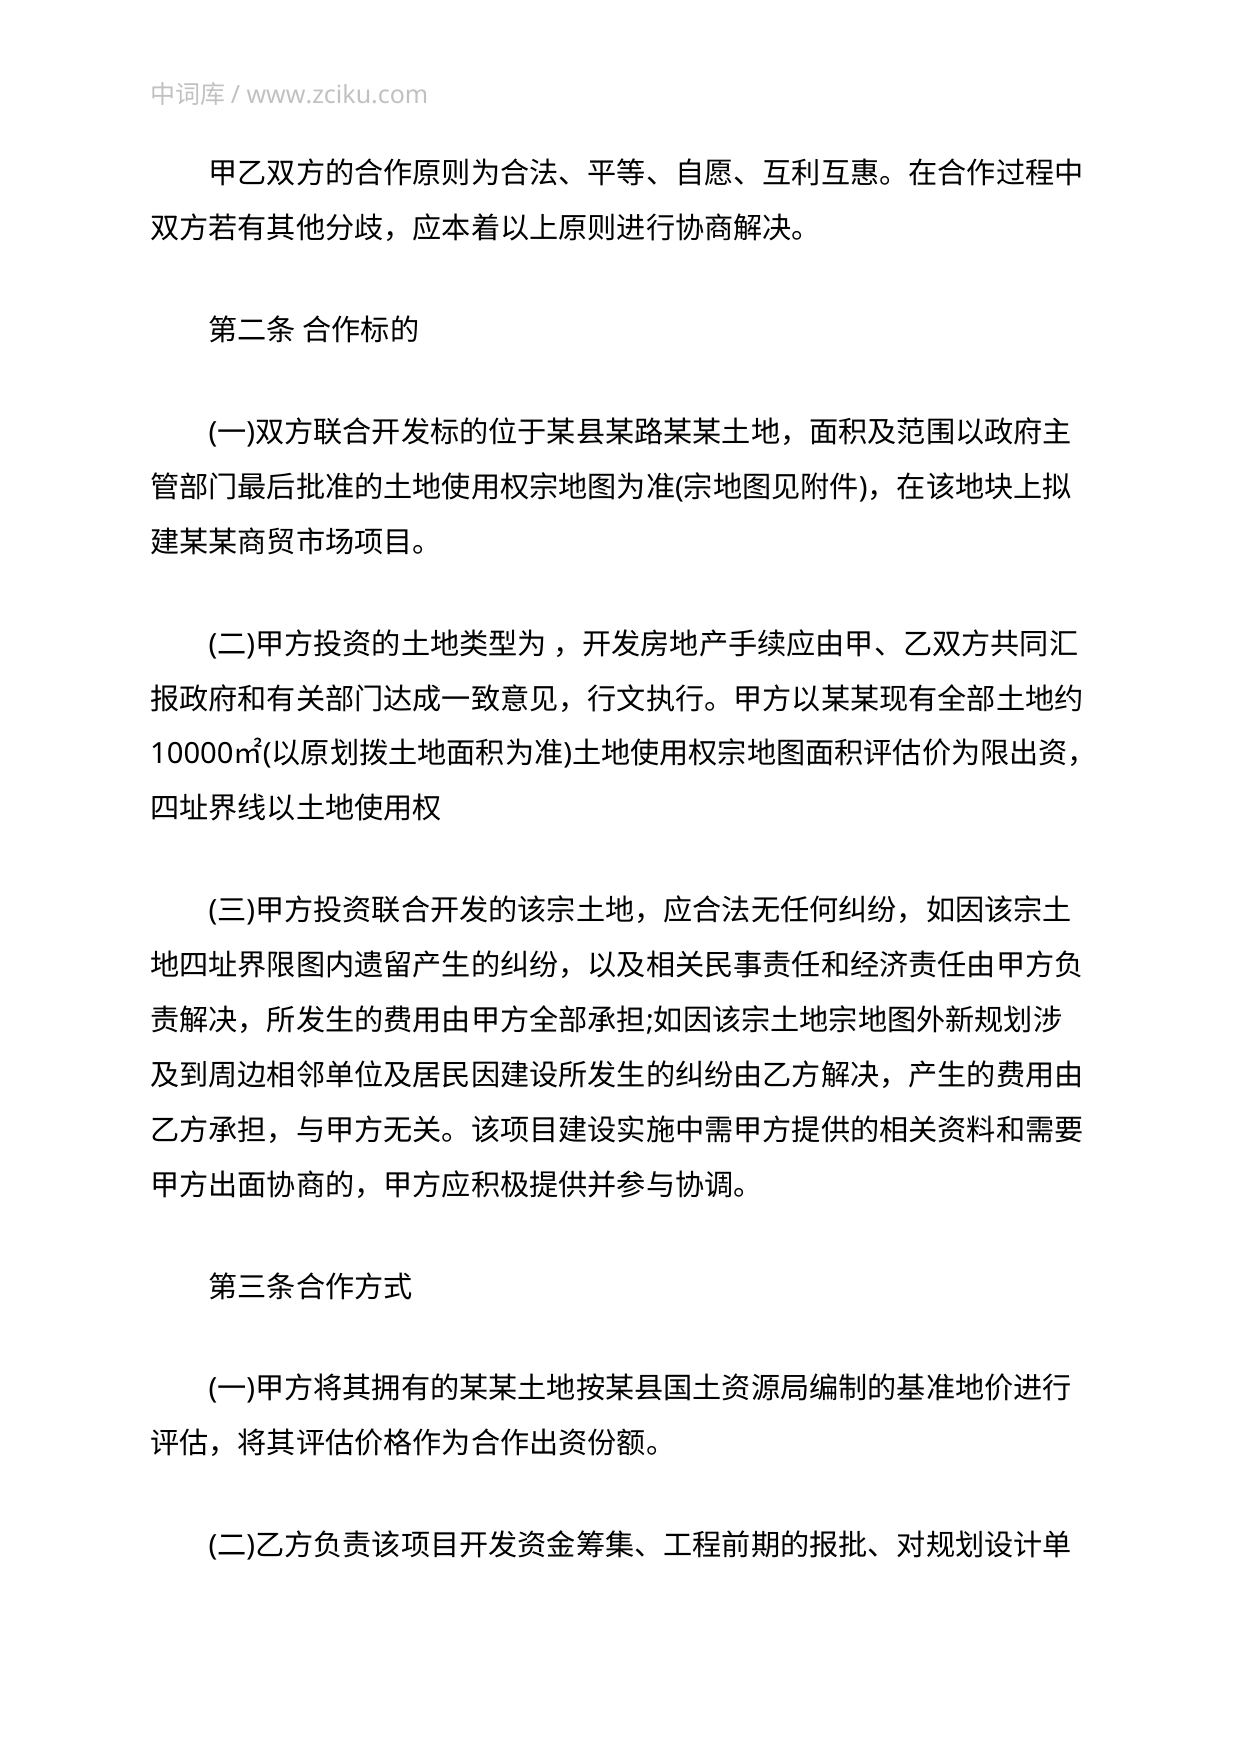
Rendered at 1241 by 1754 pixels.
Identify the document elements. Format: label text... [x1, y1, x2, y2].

text (一)双方联合开发标的位于某县某路某某土地，面积及范围以政府主管部门最后批准的土地使用权宗地图为准(宗地图见附件)，在该地块上拟建某某商贸市场项目。 [150, 408, 1090, 561]
text (二)甲方投资的土地类型为 ，开发房地产手续应由甲、乙双方共同汇报政府和有关部门达成一致意见，行文执行。甲方以某某现有全部土地约10000㎡(以原划拨土地面积为准)土地使用权宗地图面积评估价为限出资，四址界线以土地使用权 [150, 620, 1090, 827]
text 第二条 合作标的 [150, 307, 1090, 349]
text (三)甲方投资联合开发的该宗土地，应合法无任何纠纷，如因该宗土地四址界限图内遗留产生的纠纷，以及相关民事责任和经济责任由甲方负责解决，所发生的费用由甲方全部承担;如因该宗土地宗地图外新规划涉及到周边相邻单位及居民因建设所发生的纠纷由乙方解决，产生的费用由乙方承担，与甲方无关。该项目建设实施中需甲方提供的相关资料和需要甲方出面协商的，甲方应积极提供并参与协调。 [150, 887, 1090, 1204]
text 甲乙双方的合作原则为合法、平等、自愿、互利互惠。在合作过程中双方若有其他分歧，应本着以上原则进行协商解决。 [150, 150, 1090, 247]
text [150, 1522, 1090, 1564]
text (一)甲方将其拥有的某某土地按某县国土资源局编制的基准地价进行评估，将其评估价格作为合作出资份额。 [150, 1365, 1090, 1462]
text 第三条合作方式 [150, 1263, 1090, 1306]
